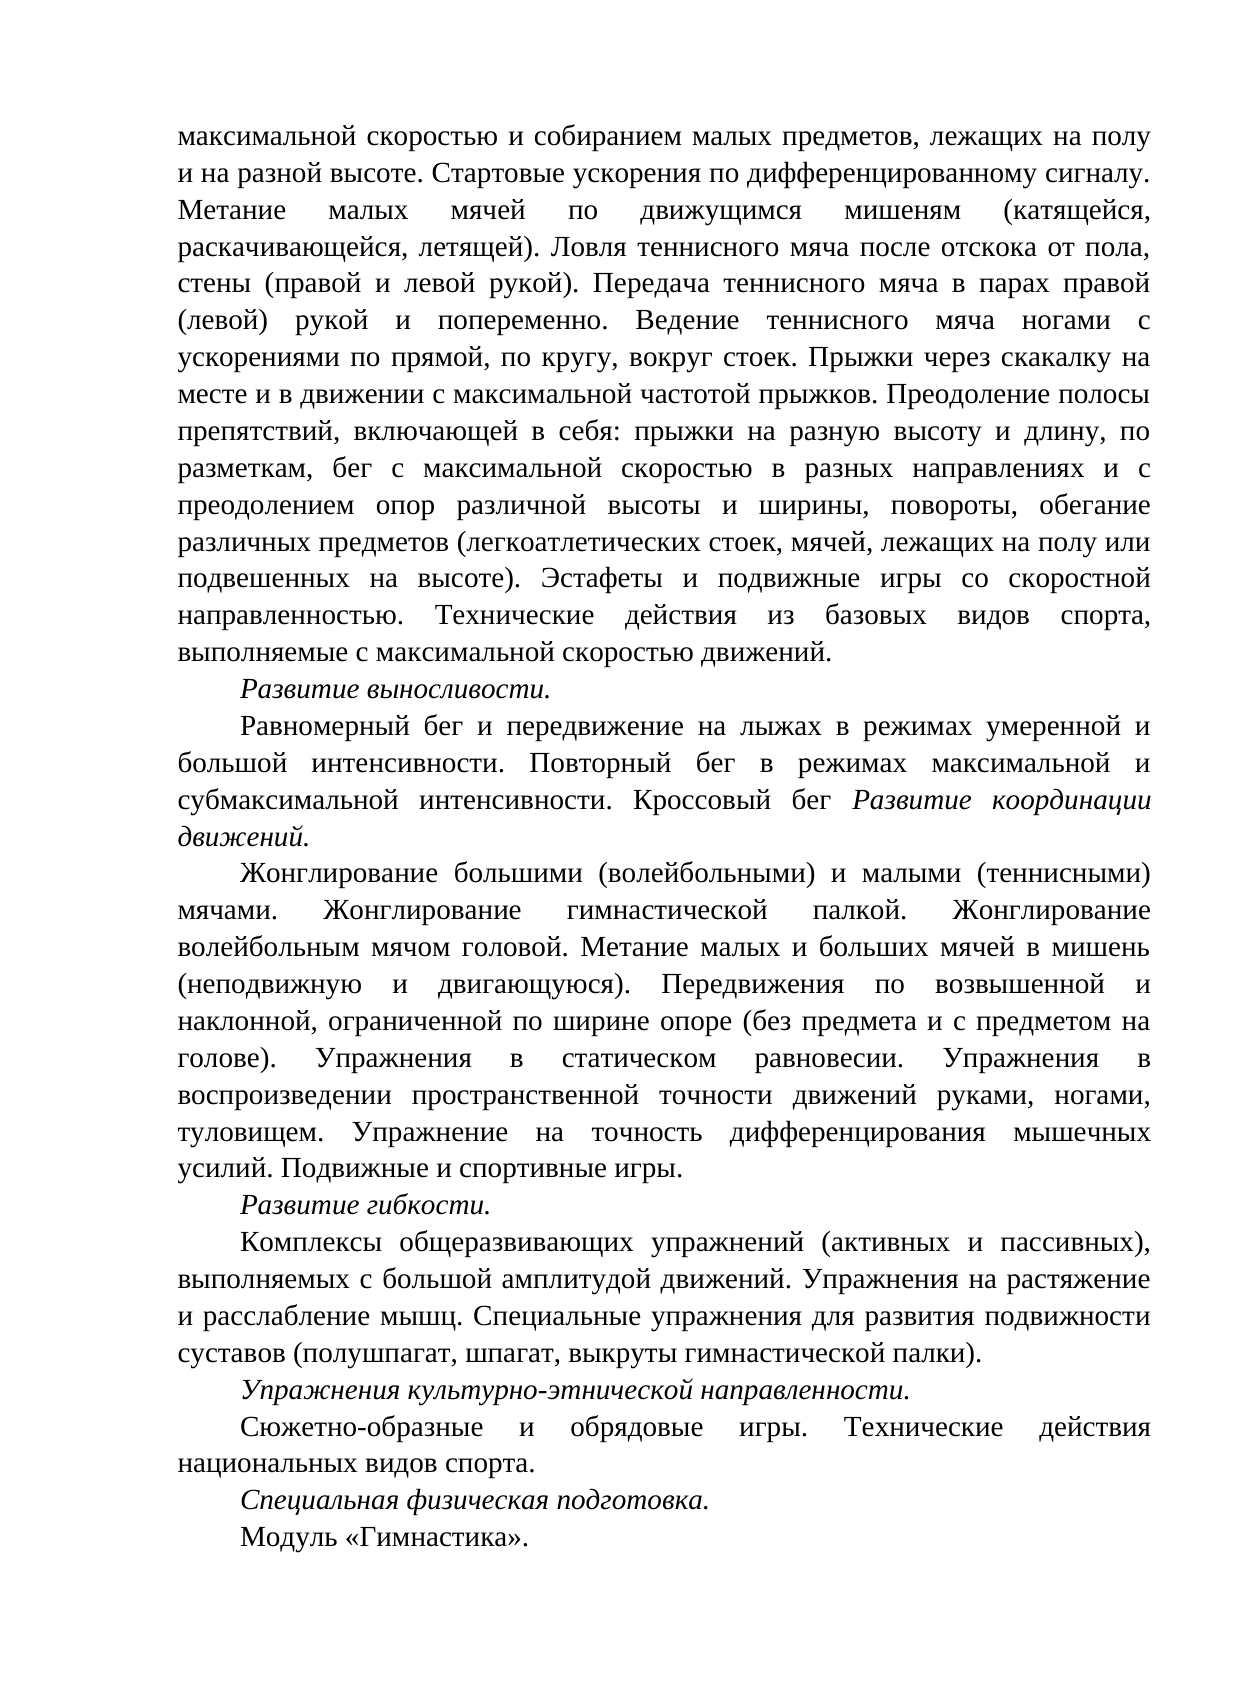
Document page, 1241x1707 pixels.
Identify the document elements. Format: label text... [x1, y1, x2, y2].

text Равномерный бег и передвижение на лыжах в режимах умеренной и большой интенсивности. Повторный бег в режимах максимальной и субмаксимальной интенсивности. Кроссовый бег Развитие координации движений. [177, 708, 1152, 852]
text Жонглирование большими (волейбольными) и малыми (теннисными) мячами. Жонглирование гимнастической палкой. Жонглирование волейбольным мячом головой. Метание малых и больших мячей в мишень (неподвижную и двигающуюся). Передвижения по возвышенной и наклонной, ограниченной по ширине опоре (без предмета и с предметом на голове). Упражнения в статическом равновесии. Упражнения в воспроизведении пространственной точности движений руками, ногами, туловищем. Упражнение на точность дифференцирования мышечных усилий. Подвижные и спортивные игры. [177, 856, 1152, 1184]
text Модуль «Гимнастика». [177, 1519, 1152, 1553]
text Упражнения культурно-этнической направленности. [177, 1372, 1152, 1405]
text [177, 118, 1152, 668]
text Развитие выносливости. [177, 671, 1152, 705]
text Развитие гибкости. [177, 1187, 1152, 1221]
text Сюжетно-образные и обрядовые игры. Технические действия национальных видов спорта. [177, 1409, 1152, 1479]
text Комплексы общеразвивающих упражнений (активных и пассивных), выполняемых с большой амплитудой движений. Упражнения на растяжение и расслабление мышц. Специальные упражнения для развития подвижности суставов (полушпагат, шпагат, выкруты гимнастической палки). [177, 1224, 1152, 1368]
text Специальная физическая подготовка. [177, 1482, 1152, 1516]
